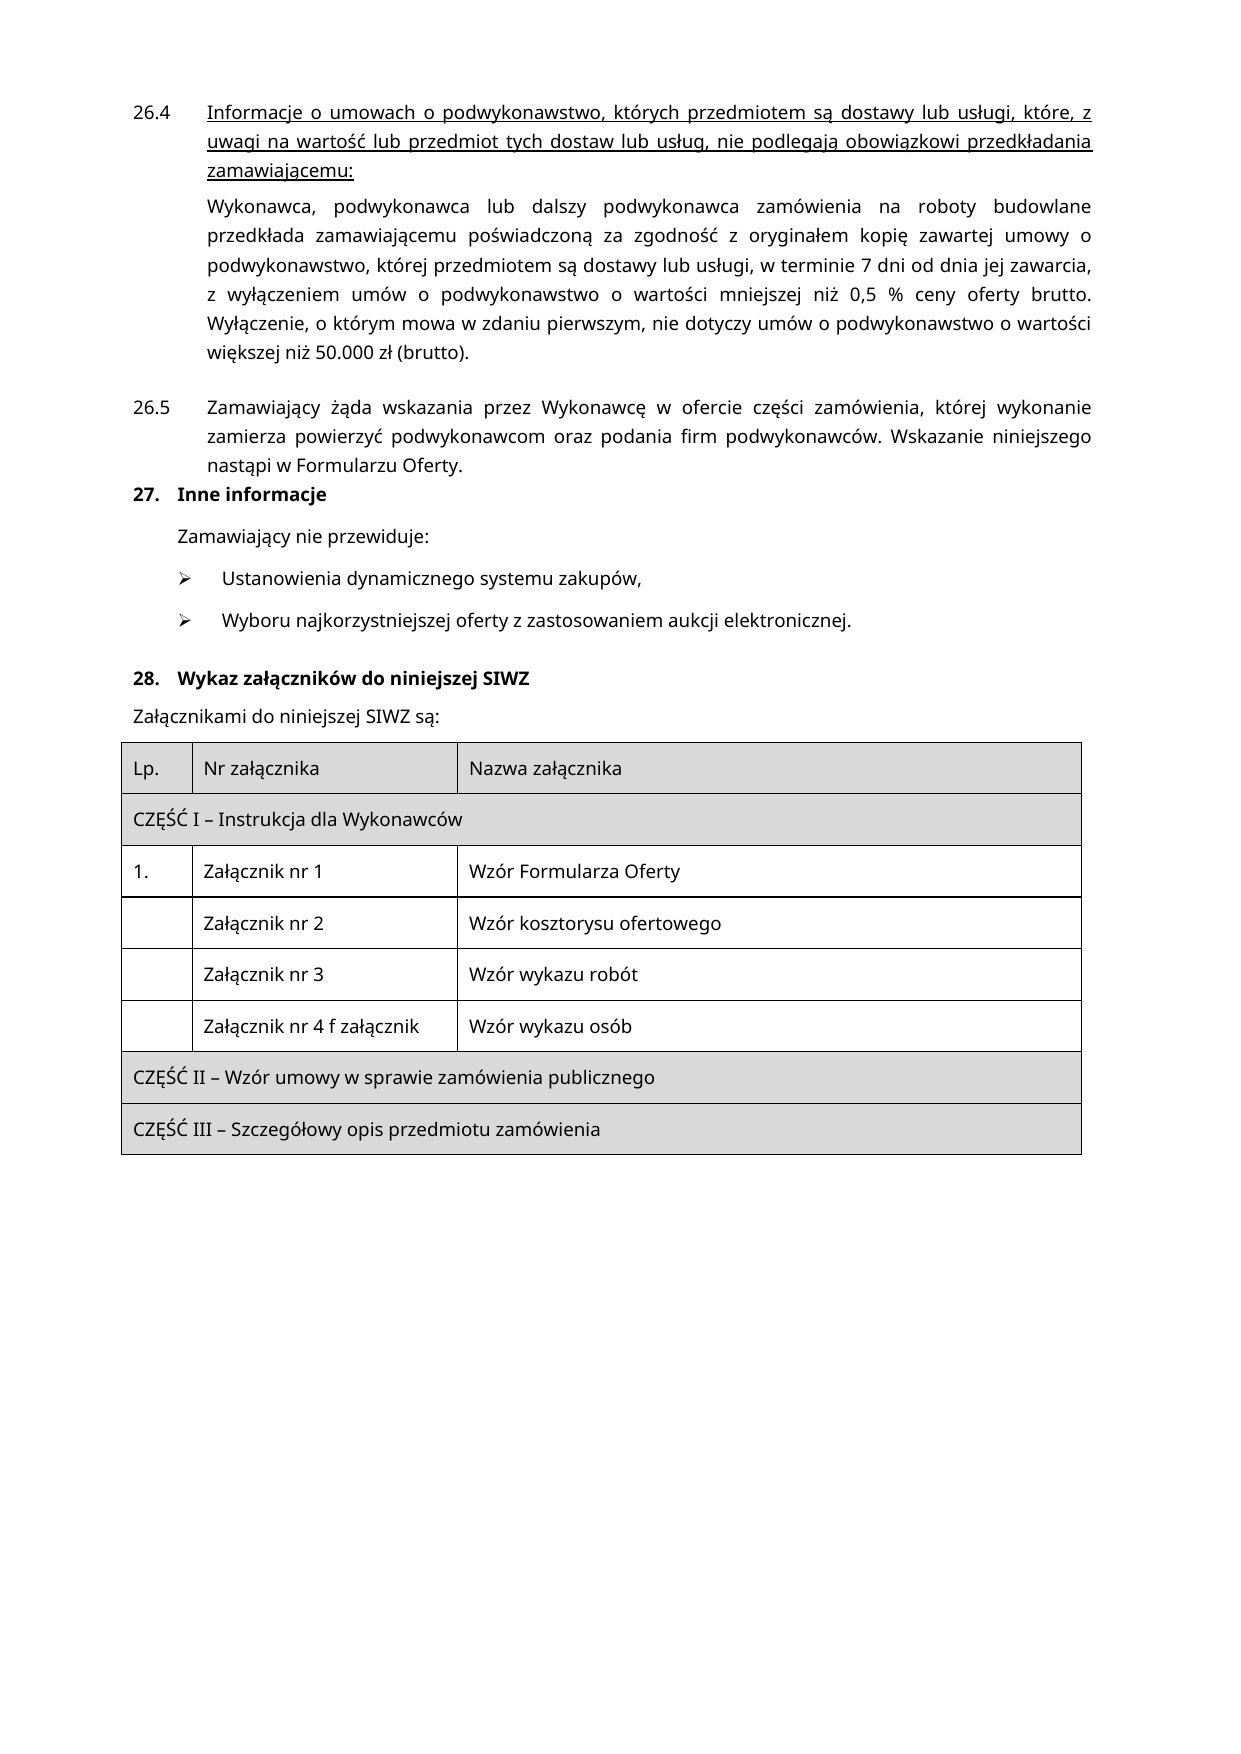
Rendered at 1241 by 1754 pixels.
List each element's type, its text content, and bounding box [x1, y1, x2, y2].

table_cell [122, 898, 192, 948]
table_cell CZĘŚĆ I – Instrukcja dla Wykonawców [122, 794, 1081, 845]
list Ustanowienia dynamicznego systemu zakupów, [177, 565, 1092, 591]
table_cell [122, 949, 192, 999]
table_cell Załącznik nr 1 [193, 846, 457, 896]
text Wykonawca, podwykonawca lub dalszy podwykonawca zamówienia na roboty budowlane przedkłada zamawiającemu poświadczoną za zgodność z oryginałem kopię zawartej umowy o podwykonawstwo, której przedmiotem są dostawy lub usługi, w terminie 7 dni od dnia jej zawarcia, z wyłączeniem umów o podwykonawstwo o wartości mniejszej niż 0,5 % ceny oferty brutto. Wyłączenie, o którym mowa w zdaniu pierwszym, nie dotyczy umów o podwykonawstwo o wartości większej niż 50.000 zł (brutto). [207, 193, 1093, 365]
table_cell Załącznik nr 3 [193, 949, 457, 999]
table_cell 1. [122, 846, 192, 896]
table_cell CZĘŚĆ II – Wzór umowy w sprawie zamówienia publicznego [122, 1052, 1081, 1103]
list Wykaz załączników do niniejszej SIWZ [133, 666, 1092, 691]
list Wyboru najkorzystniejszej oferty z zastosowaniem aukcji elektronicznej. [177, 607, 1092, 633]
table_cell Wzór kosztorysu ofertowego [458, 898, 1081, 948]
table_header Nazwa załącznika [458, 743, 1081, 793]
list Inne informacje [133, 482, 1092, 507]
text 26.4 Informacje o umowach o podwykonawstwo, których przedmiotem są dostawy lub usługi, które, z uwagi na wartość lub przedmiot tych dostaw lub usług, nie podlegają obowiązkowi przedkładania zamawiającemu: [133, 99, 1092, 183]
text 26.5 Zamawiający żąda wskazania przez Wykonawcę w ofercie części zamówienia, której wykonanie zamierza powierzyć podwykonawcom oraz podania firm podwykonawców. Wskazanie niniejszego nastąpi w Formularzu Oferty. [133, 394, 1092, 478]
table_cell Wzór Formularza Oferty [458, 846, 1081, 896]
table_cell Załącznik nr 2 [193, 898, 457, 948]
text Zamawiający nie przewiduje: [177, 523, 1092, 549]
table_cell [122, 1001, 192, 1051]
text Załącznikami do niniejszej SIWZ są: [133, 704, 1092, 729]
table_header Lp. [122, 743, 192, 793]
table_cell Załącznik nr 4 f załącznik [193, 1001, 457, 1051]
table_header Nr załącznika [193, 743, 457, 793]
table_cell Wzór wykazu robót [458, 949, 1081, 999]
table_cell Wzór wykazu osób [458, 1001, 1081, 1051]
table_cell CZĘŚĆ III – Szczegółowy opis przedmiotu zamówienia [122, 1104, 1081, 1154]
